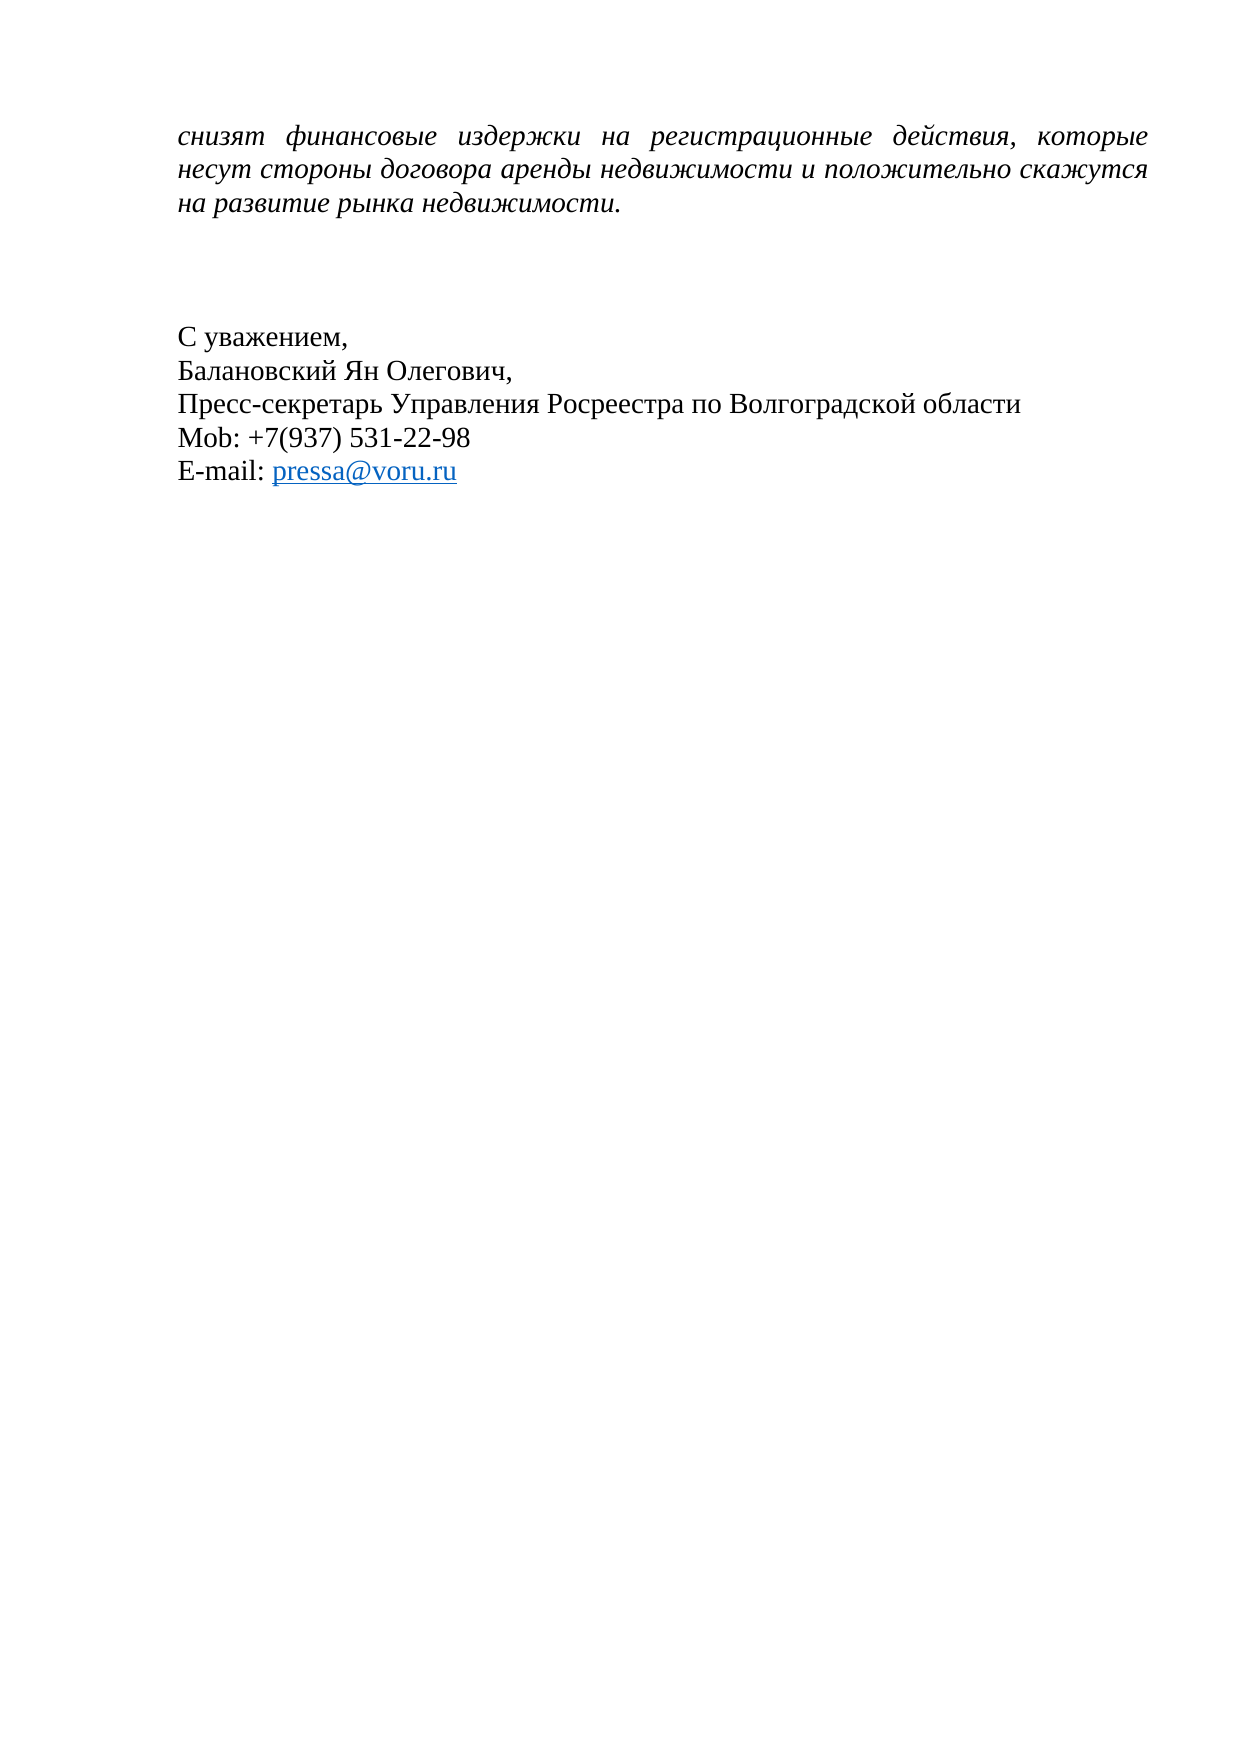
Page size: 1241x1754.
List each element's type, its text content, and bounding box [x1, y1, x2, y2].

text С уважением, [177, 319, 1152, 353]
text Mob: +7(937) 531-22-98 [177, 420, 1152, 453]
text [177, 118, 1152, 219]
text Балановский Ян Олегович, [177, 353, 1152, 386]
text E-mail: pressa@voru.ru [177, 453, 1152, 487]
text Пресс-секретарь Управления Росреестра по Волгоградской области [177, 386, 1152, 420]
